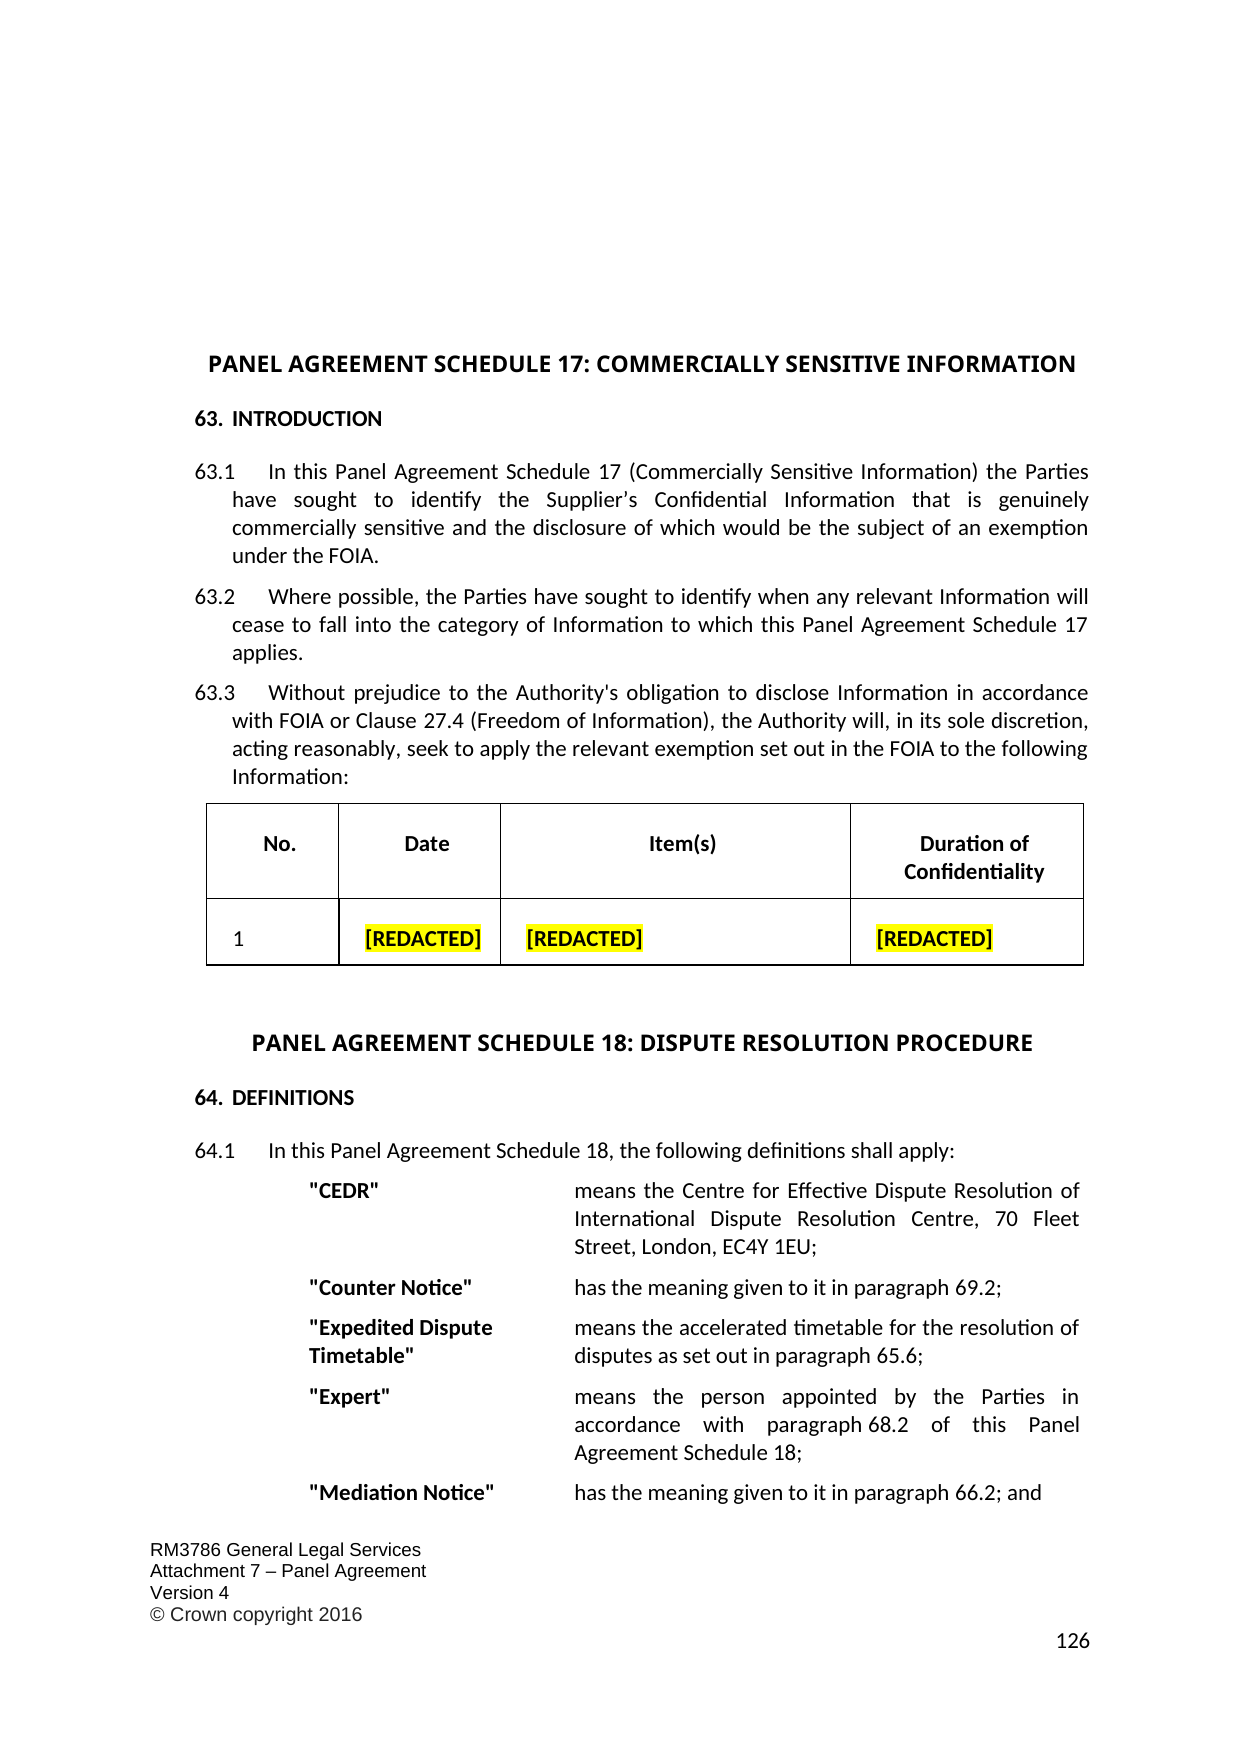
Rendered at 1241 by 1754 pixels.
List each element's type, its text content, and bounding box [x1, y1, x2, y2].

text Where possible, the Parties have sought to identify when any relevant Information will cease to fall into the category of Information to which this Panel Agreement Schedule 17 applies. [194, 582, 1090, 666]
title PANEL AGREEMENT SCHEDULE 17: COMMERCIALLY SENSITIVE INFORMATION [150, 348, 1090, 379]
table_cell [REDACTED] [851, 899, 1083, 964]
table_cell 1 [207, 899, 338, 964]
table_cell [REDACTED] [340, 899, 500, 964]
table_header Item(s) [501, 804, 850, 898]
table_cell means the accelerated timetable for the resolution of disputes as set out in paragraph 2.6; [545, 1314, 1091, 1382]
text In this Panel Agreement Schedule 17 (Commercially Sensitive Information) the Parties have sought to identify the Supplier’s Confidential Information that is genuinely commercially sensitive and the disclosure of which would be the subject of an exemption under the FOIA. [194, 457, 1090, 569]
table_cell [REDACTED] [501, 899, 850, 964]
table_cell means the person appointed by the Parties in accordance with paragraph 5.2 of this Panel Agreement Schedule 18; [545, 1382, 1091, 1478]
table_cell "Expedited Dispute Timetable" [309, 1314, 545, 1382]
subtitle INTRODUCTION [194, 404, 1090, 432]
title PANEL AGREEMENT SCHEDULE 18: DISPUTE RESOLUTION PROCEDURE [150, 1027, 1090, 1058]
table_header Duration of Confidentiality [851, 804, 1083, 898]
subtitle DEFINITIONS [194, 1083, 1090, 1111]
table_header means the Centre for Effective Dispute Resolution of International Dispute Resolution Centre, 70 Fleet Street, London, EC4Y 1EU; [545, 1176, 1091, 1273]
table_cell "Mediation Notice" [309, 1479, 545, 1519]
text In this Panel Agreement Schedule 18, the following definitions shall apply: [194, 1136, 1090, 1164]
table_header "CEDR" [309, 1176, 545, 1273]
table_header No. [207, 804, 338, 898]
table_cell "Counter Notice" [309, 1273, 545, 1313]
table_cell has the meaning given to it in paragraph 3.2; and [545, 1479, 1091, 1519]
text Without prejudice to the Authority's obligation to disclose Information in accordance with FOIA or Clause 27.4 (Freedom of Information), the Authority will, in its sole discretion, acting reasonably, seek to apply the relevant exemption set out in the FOIA to the following Information: [194, 678, 1090, 791]
table_header Date [339, 804, 500, 898]
table_cell "Expert" [309, 1382, 545, 1478]
table_cell has the meaning given to it in paragraph 6.2; [545, 1273, 1091, 1313]
